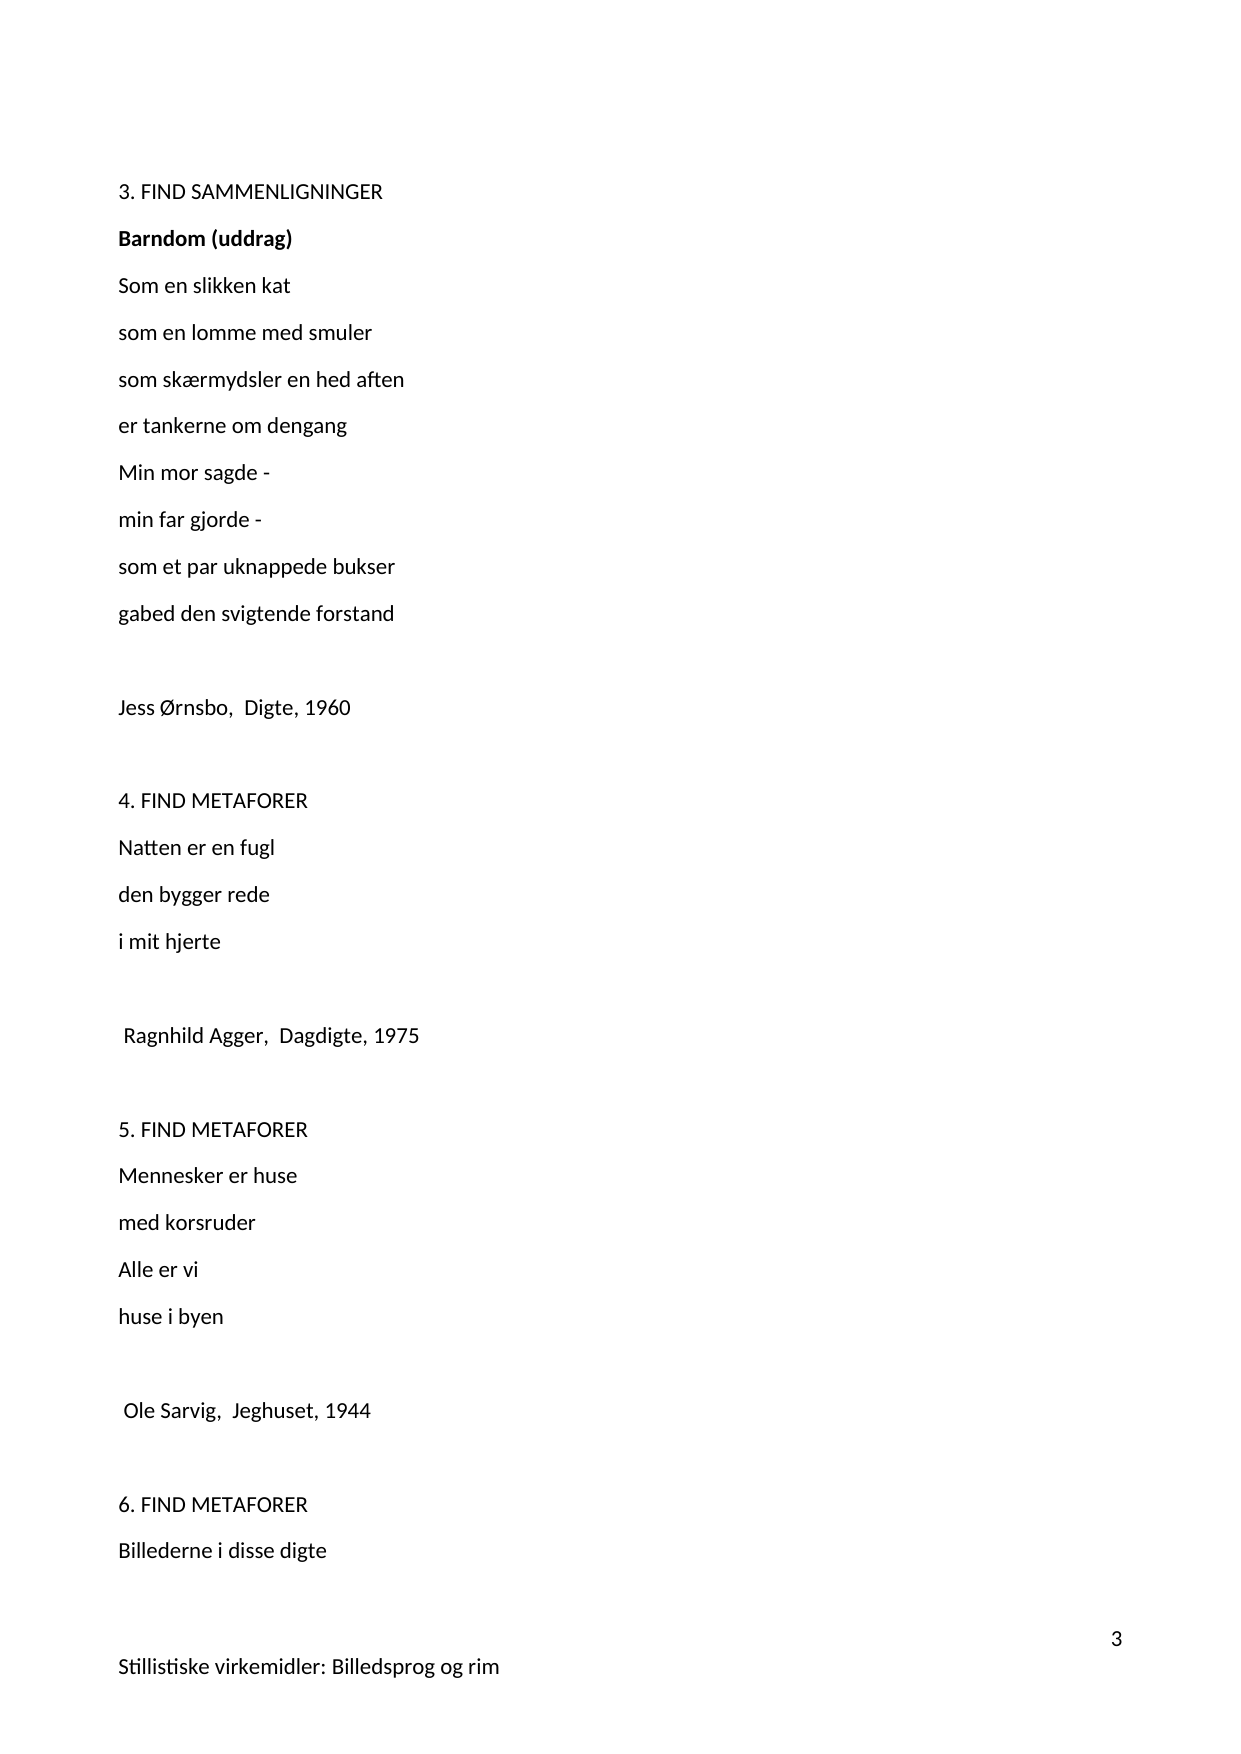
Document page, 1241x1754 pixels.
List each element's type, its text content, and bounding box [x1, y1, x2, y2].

text Jess Ørnsbo, Digte, 1960 [118, 693, 1122, 721]
text Min mor sagde - [118, 458, 1122, 486]
text gabed den svigtende forstand [118, 599, 1122, 627]
text Mennesker er huse [118, 1162, 1122, 1189]
text Som en slikken kat [118, 271, 1122, 299]
text Alle er vi [118, 1255, 1122, 1283]
text Billederne i disse digte [118, 1537, 1122, 1564]
text 5. FIND METAFORER [118, 1115, 1122, 1143]
text 4. FIND METAFORER [118, 787, 1122, 814]
text er tankerne om dengang [118, 412, 1122, 439]
text som skærmydsler en hed aften [118, 365, 1122, 393]
text Ragnhild Agger, Dagdigte, 1975 [118, 1021, 1122, 1049]
text Natten er en fugl [118, 833, 1122, 861]
text i mit hjerte [118, 927, 1122, 955]
text Barndom (uddrag) [118, 224, 1122, 252]
text min far gjorde - [118, 505, 1122, 533]
text med korsruder [118, 1208, 1122, 1236]
text den bygger rede [118, 880, 1122, 908]
text Ole Sarvig, Jeghuset, 1944 [118, 1396, 1122, 1424]
text som et par uknappede bukser [118, 552, 1122, 580]
text 3. FIND SAMMENLIGNINGER [118, 177, 1122, 205]
text 6. FIND METAFORER [118, 1490, 1122, 1518]
text huse i byen [118, 1302, 1122, 1330]
text som en lomme med smuler [118, 318, 1122, 346]
